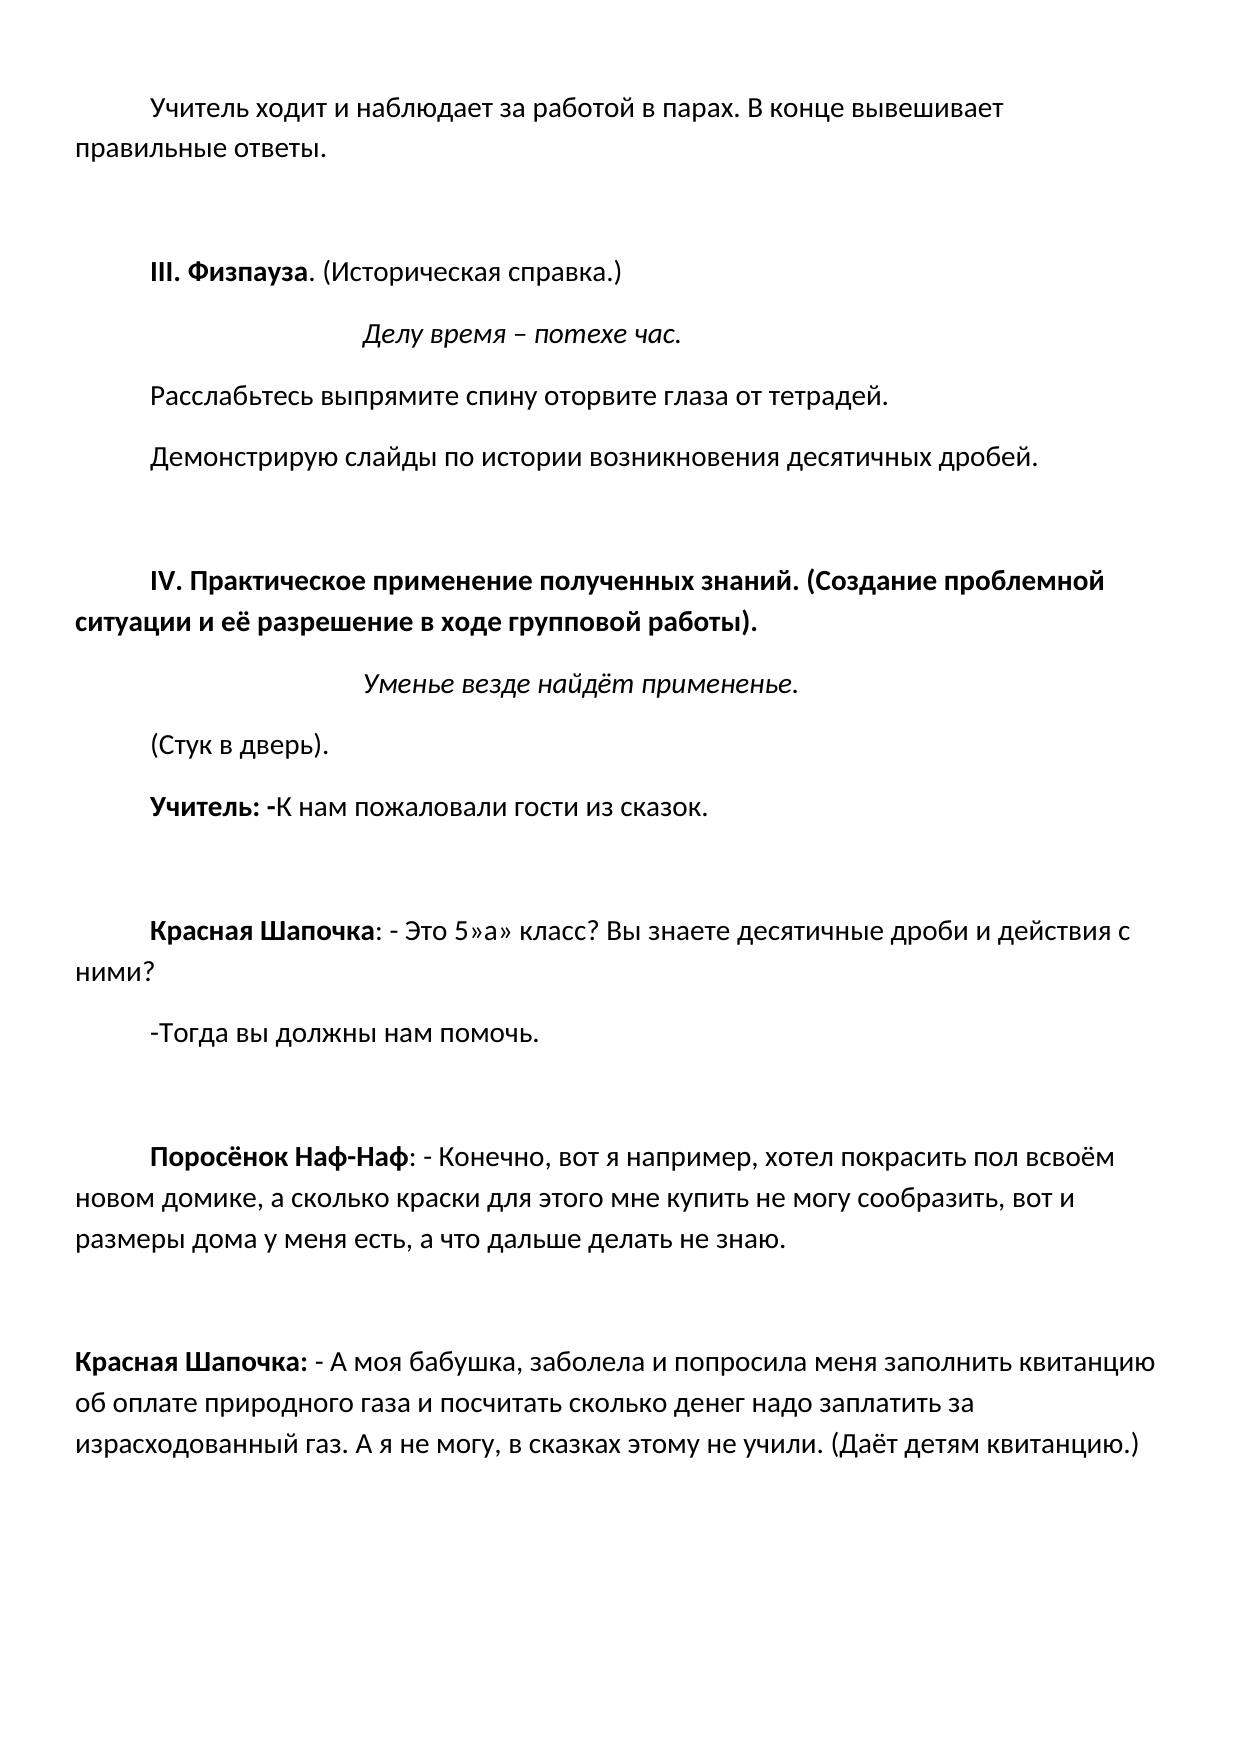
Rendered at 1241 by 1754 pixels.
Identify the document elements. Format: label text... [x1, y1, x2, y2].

text ΙΙΙ. Физпауза. (Историческая справка.) [75, 253, 1162, 289]
text Красная Шапочка: - А моя бабушка, заболела и попросила меня заполнить квитанцию об оплате природного газа и посчитать сколько денег надо заплатить за израсходованный газ. А я не могу, в сказках этому не учили. (Даёт детям квитанцию.) [75, 1343, 1162, 1461]
text Уменье везде найдёт примененье. [362, 665, 1162, 700]
text (Стук в дверь). [75, 726, 1162, 762]
text Учитель ходит и наблюдает за работой в парах. В конце вывешивает правильные ответы. [75, 89, 1162, 165]
text Демонстрирую слайды по истории возникновения десятичных дробей. [75, 438, 1162, 474]
text Красная Шапочка: - Это 5»а» класс? Вы знаете десятичные дроби и действия с ними? [75, 912, 1162, 988]
text ΙV. Практическое применение полученных знаний. (Создание проблемной ситуации и её разрешение в ходе групповой работы). [75, 562, 1162, 638]
text Учитель: -К нам пожаловали гости из сказок. [75, 788, 1162, 824]
text Делу время – потехе час. [362, 315, 1162, 351]
text Расслабьтесь выпрямите спину оторвите глаза от тетрадей. [75, 377, 1162, 412]
text Поросёнок Наф-Наф: - Конечно, вот я например, хотел покрасить пол всвоём новом домике, а сколько краски для этого мне купить не могу сообразить, вот и размеры дома у меня есть, а что дальше делать не знаю. [75, 1138, 1162, 1256]
text -Тогда вы должны нам помочь. [75, 1014, 1162, 1050]
